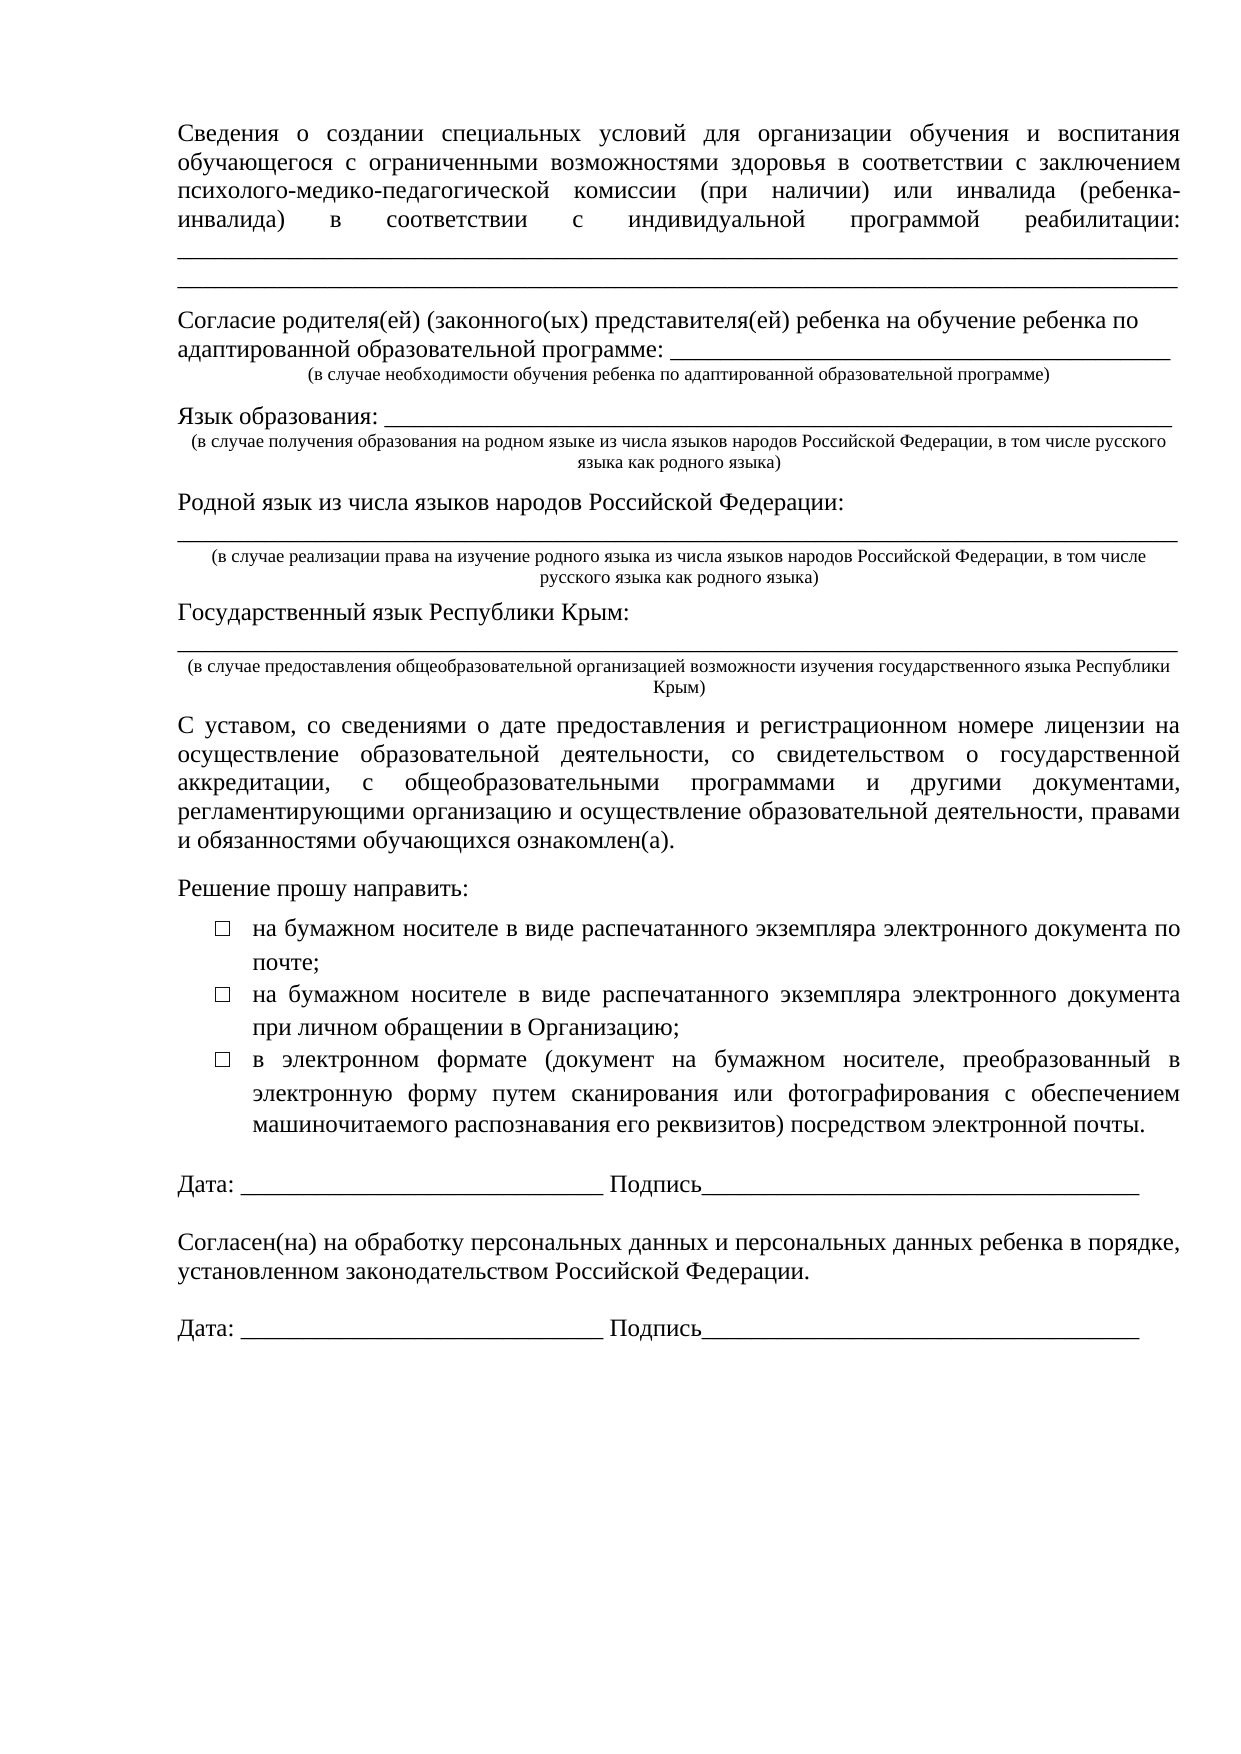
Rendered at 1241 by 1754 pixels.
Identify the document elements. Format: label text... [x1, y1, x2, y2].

list на бумажном носителе в виде распечатанного экземпляра электронного документа при личном обращении в Организацию; [215, 979, 1181, 1041]
text (в случае предоставления общеобразовательной организацией возможности изучения государственного языка Республики Крым) [177, 655, 1181, 698]
text Язык образования: _______________________________________________________________ [177, 401, 1181, 429]
text Решение прошу направить: [177, 873, 1181, 902]
text Дата: _____________________________ Подпись___________________________________ [177, 1313, 1181, 1342]
text Согласие родителя(ей) (законного(ых) представителя(ей) ребенка на обучение ребенка по адаптированной образовательной программе: ________________________________________ [177, 305, 1181, 362]
list на бумажном носителе в виде распечатанного экземпляра электронного документа по почте; [215, 913, 1181, 976]
text Дата: _____________________________ Подпись___________________________________ [177, 1169, 1181, 1198]
list в электронном формате (документ на бумажном носителе, преобразованный в электронную форму путем сканирования или фотографирования с обеспечением машиночитаемого распознавания его реквизитов) посредством электронной почты. [215, 1044, 1181, 1138]
text Сведения о создании специальных условий для организации обучения и воспитания обучающегося с ограниченными возможностями здоровья в соответствии с заключением психолого-медико-педагогической комиссии (при наличии) или инвалида (ребенка-инвалида) в соответствии с индивидуальной программой реабилитации: ________________________________________________________________________________________________________________________________________________________________ [177, 118, 1181, 291]
text Родной язык из числа языков народов Российской Федерации: [177, 487, 1181, 516]
text (в случае получения образования на родном языке из числа языков народов Российской Федерации, в том числе русского языка как родного языка) [177, 429, 1181, 473]
text Государственный язык Республики Крым: ________________________________________________________________________________ [177, 597, 1181, 655]
text (в случае реализации права на изучение родного языка из числа языков народов Российской Федерации, в том числе русского языка как родного языка) [177, 544, 1181, 588]
text Согласен(на) на обработку персональных данных и персональных данных ребенка в порядке, установленном законодательством Российской Федерации. [177, 1227, 1181, 1284]
text ________________________________________________________________________________ [177, 516, 1181, 544]
text (в случае необходимости обучения ребенка по адаптированной образовательной программе) [177, 362, 1181, 384]
text С уставом, со сведениями о дате предоставления и регистрационном номере лицензии на осуществление образовательной деятельности, со свидетельством о государственной аккредитации, с общеобразовательными программами и другими документами, регламентирующими организацию и осуществление образовательной деятельности, правами и обязанностями обучающихся ознакомлен(а). [177, 710, 1181, 854]
